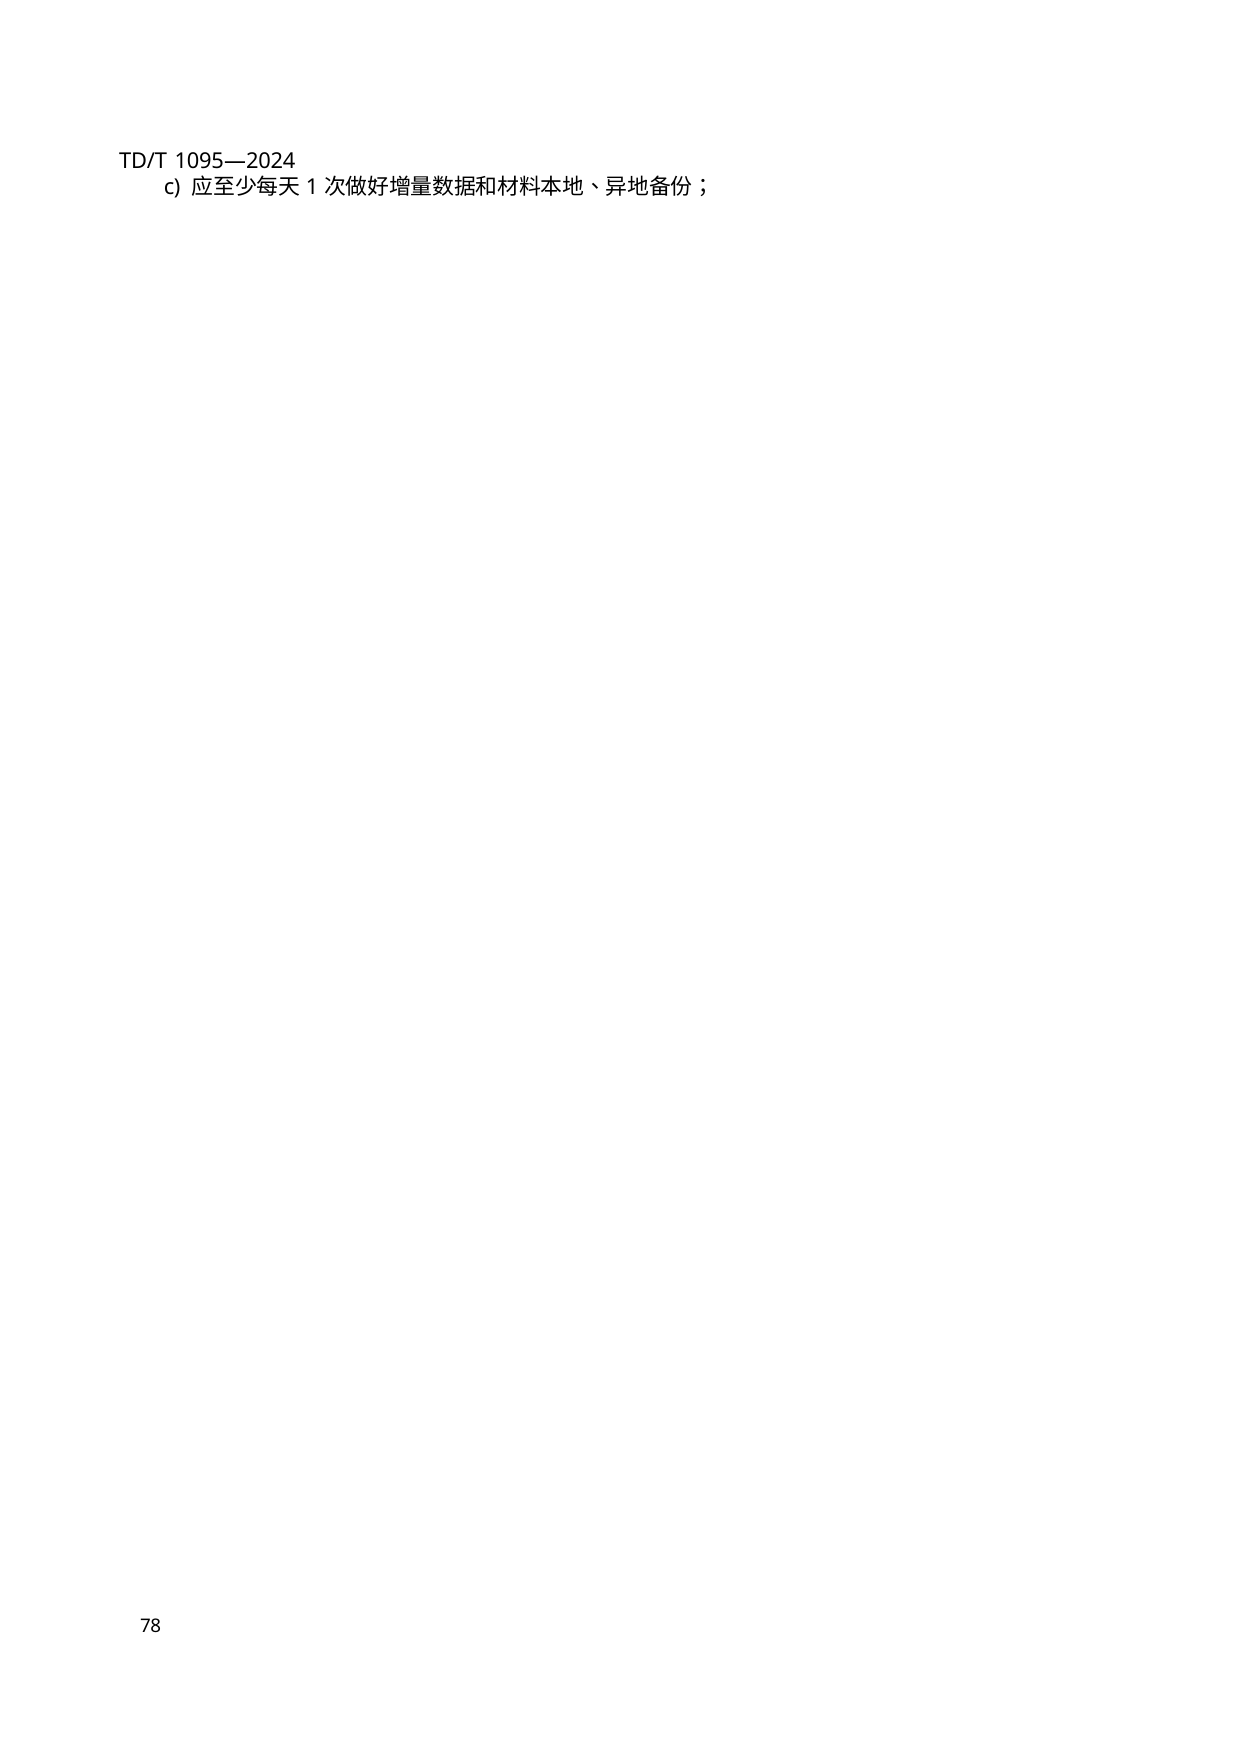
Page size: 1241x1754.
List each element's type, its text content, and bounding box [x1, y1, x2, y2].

text c) 应至少每天 1 次做好增量数据和材料本地、异地备份； [163, 173, 1093, 200]
